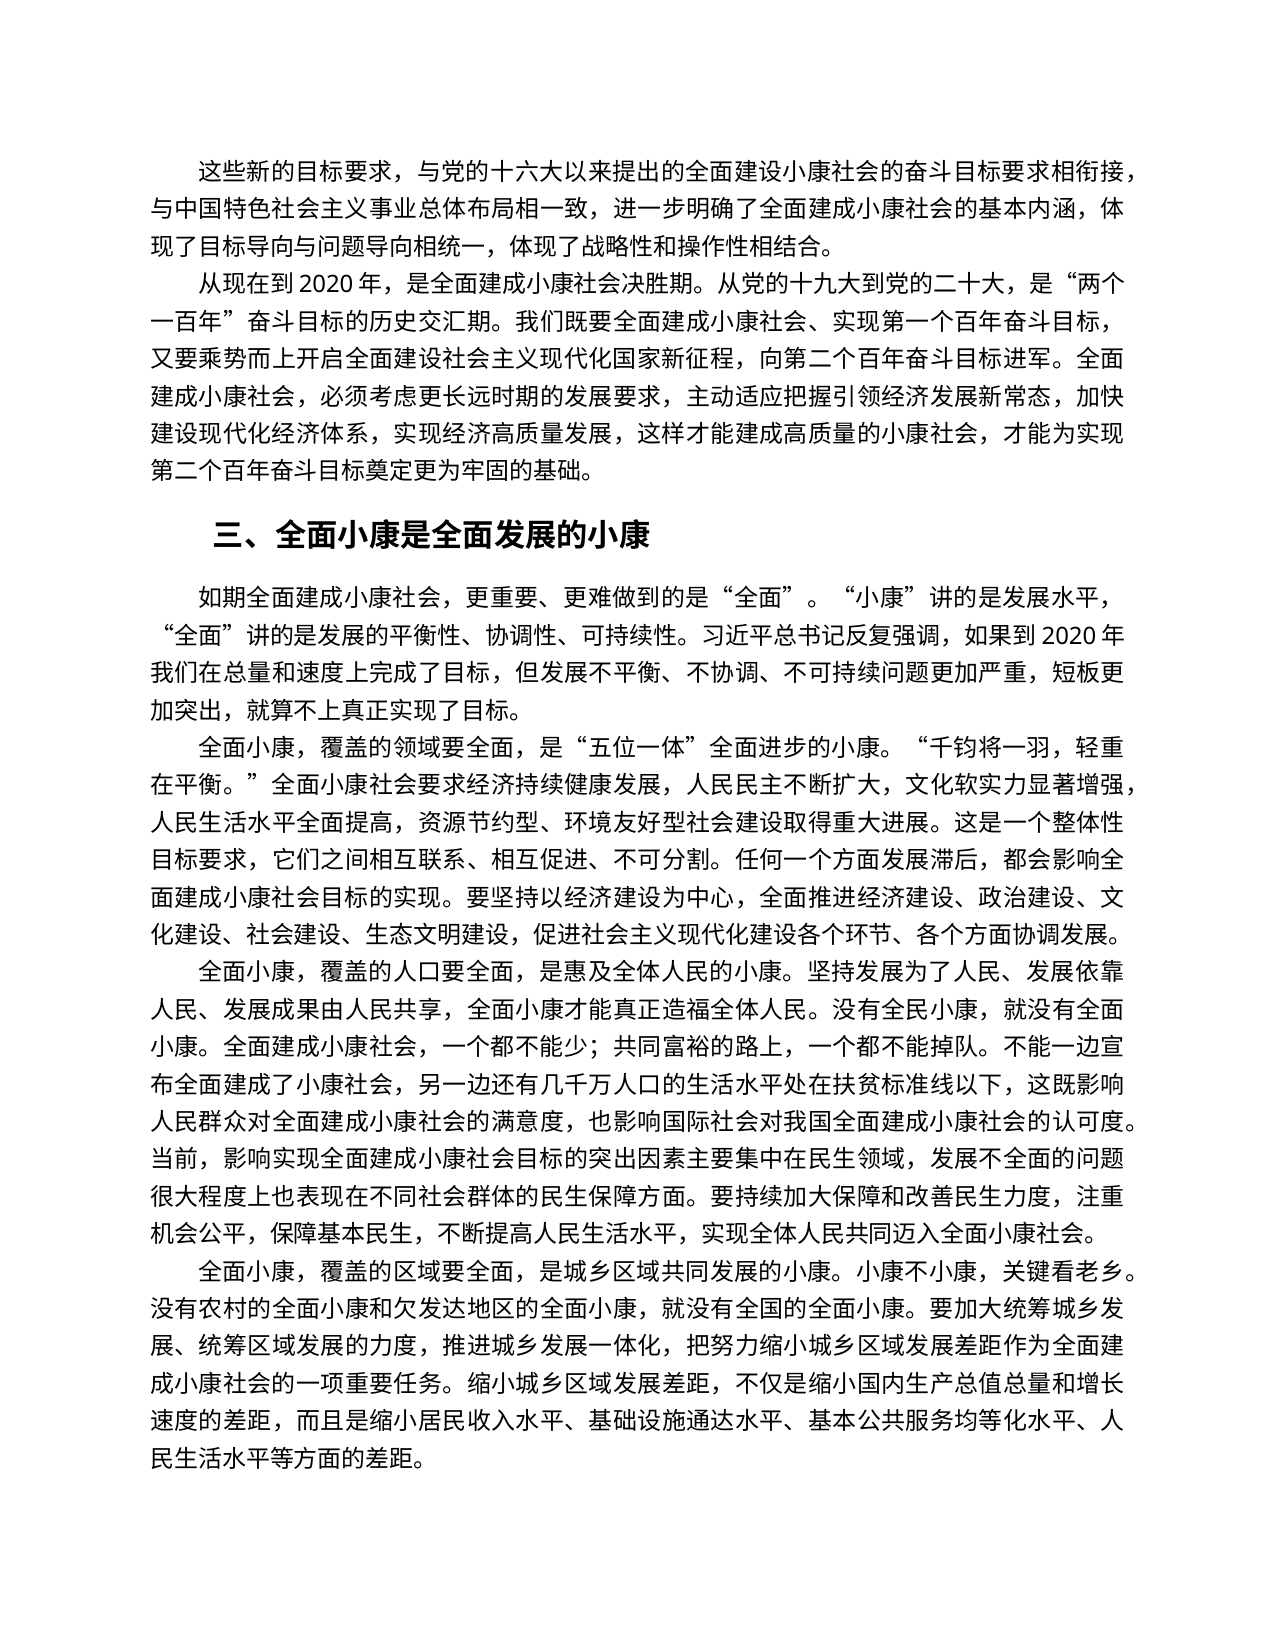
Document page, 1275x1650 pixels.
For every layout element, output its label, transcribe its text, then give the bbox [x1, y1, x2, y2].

text 如期全面建成小康社会，更重要、更难做到的是“全面”。“小康”讲的是发展水平，“全面”讲的是发展的平衡性、协调性、可持续性。习近平总书记反复强调，如果到2020年我们在总量和速度上完成了目标，但发展不平衡、不协调、不可持续问题更加严重，短板更加突出，就算不上真正实现了目标。 [150, 576, 1125, 726]
text 三、全面小康是全面发展的小康 [150, 507, 1125, 556]
text 这些新的目标要求，与党的十六大以来提出的全面建设小康社会的奋斗目标要求相衔接，与中国特色社会主义事业总体布局相一致，进一步明确了全面建成小康社会的基本内涵，体现了目标导向与问题导向相统一，体现了战略性和操作性相结合。 [150, 150, 1125, 262]
text 从现在到2020年，是全面建成小康社会决胜期。从党的十九大到党的二十大，是“两个一百年”奋斗目标的历史交汇期。我们既要全面建成小康社会、实现第一个百年奋斗目标，又要乘势而上开启全面建设社会主义现代化国家新征程，向第二个百年奋斗目标进军。全面建成小康社会，必须考虑更长远时期的发展要求，主动适应把握引领经济发展新常态，加快建设现代化经济体系，实现经济高质量发展，这样才能建成高质量的小康社会，才能为实现第二个百年奋斗目标奠定更为牢固的基础。 [150, 262, 1125, 487]
text 全面小康，覆盖的人口要全面，是惠及全体人民的小康。坚持发展为了人民、发展依靠人民、发展成果由人民共享，全面小康才能真正造福全体人民。没有全民小康，就没有全面小康。全面建成小康社会，一个都不能少；共同富裕的路上，一个都不能掉队。不能一边宣布全面建成了小康社会，另一边还有几千万人口的生活水平处在扶贫标准线以下，这既影响人民群众对全面建成小康社会的满意度，也影响国际社会对我国全面建成小康社会的认可度。当前，影响实现全面建成小康社会目标的突出因素主要集中在民生领域，发展不全面的问题很大程度上也表现在不同社会群体的民生保障方面。要持续加大保障和改善民生力度，注重机会公平，保障基本民生，不断提高人民生活水平，实现全体人民共同迈入全面小康社会。 [150, 950, 1125, 1249]
text 全面小康，覆盖的领域要全面，是“五位一体”全面进步的小康。“千钧将一羽，轻重在平衡。”全面小康社会要求经济持续健康发展，人民民主不断扩大，文化软实力显著增强，人民生活水平全面提高，资源节约型、环境友好型社会建设取得重大进展。这是一个整体性目标要求，它们之间相互联系、相互促进、不可分割。任何一个方面发展滞后，都会影响全面建成小康社会目标的实现。要坚持以经济建设为中心，全面推进经济建设、政治建设、文化建设、社会建设、生态文明建设，促进社会主义现代化建设各个环节、各个方面协调发展。 [150, 726, 1125, 950]
text 全面小康，覆盖的区域要全面，是城乡区域共同发展的小康。小康不小康，关键看老乡。没有农村的全面小康和欠发达地区的全面小康，就没有全国的全面小康。要加大统筹城乡发展、统筹区域发展的力度，推进城乡发展一体化，把努力缩小城乡区域发展差距作为全面建成小康社会的一项重要任务。缩小城乡区域发展差距，不仅是缩小国内生产总值总量和增长速度的差距，而且是缩小居民收入水平、基础设施通达水平、基本公共服务均等化水平、人民生活水平等方面的差距。 [150, 1249, 1125, 1474]
